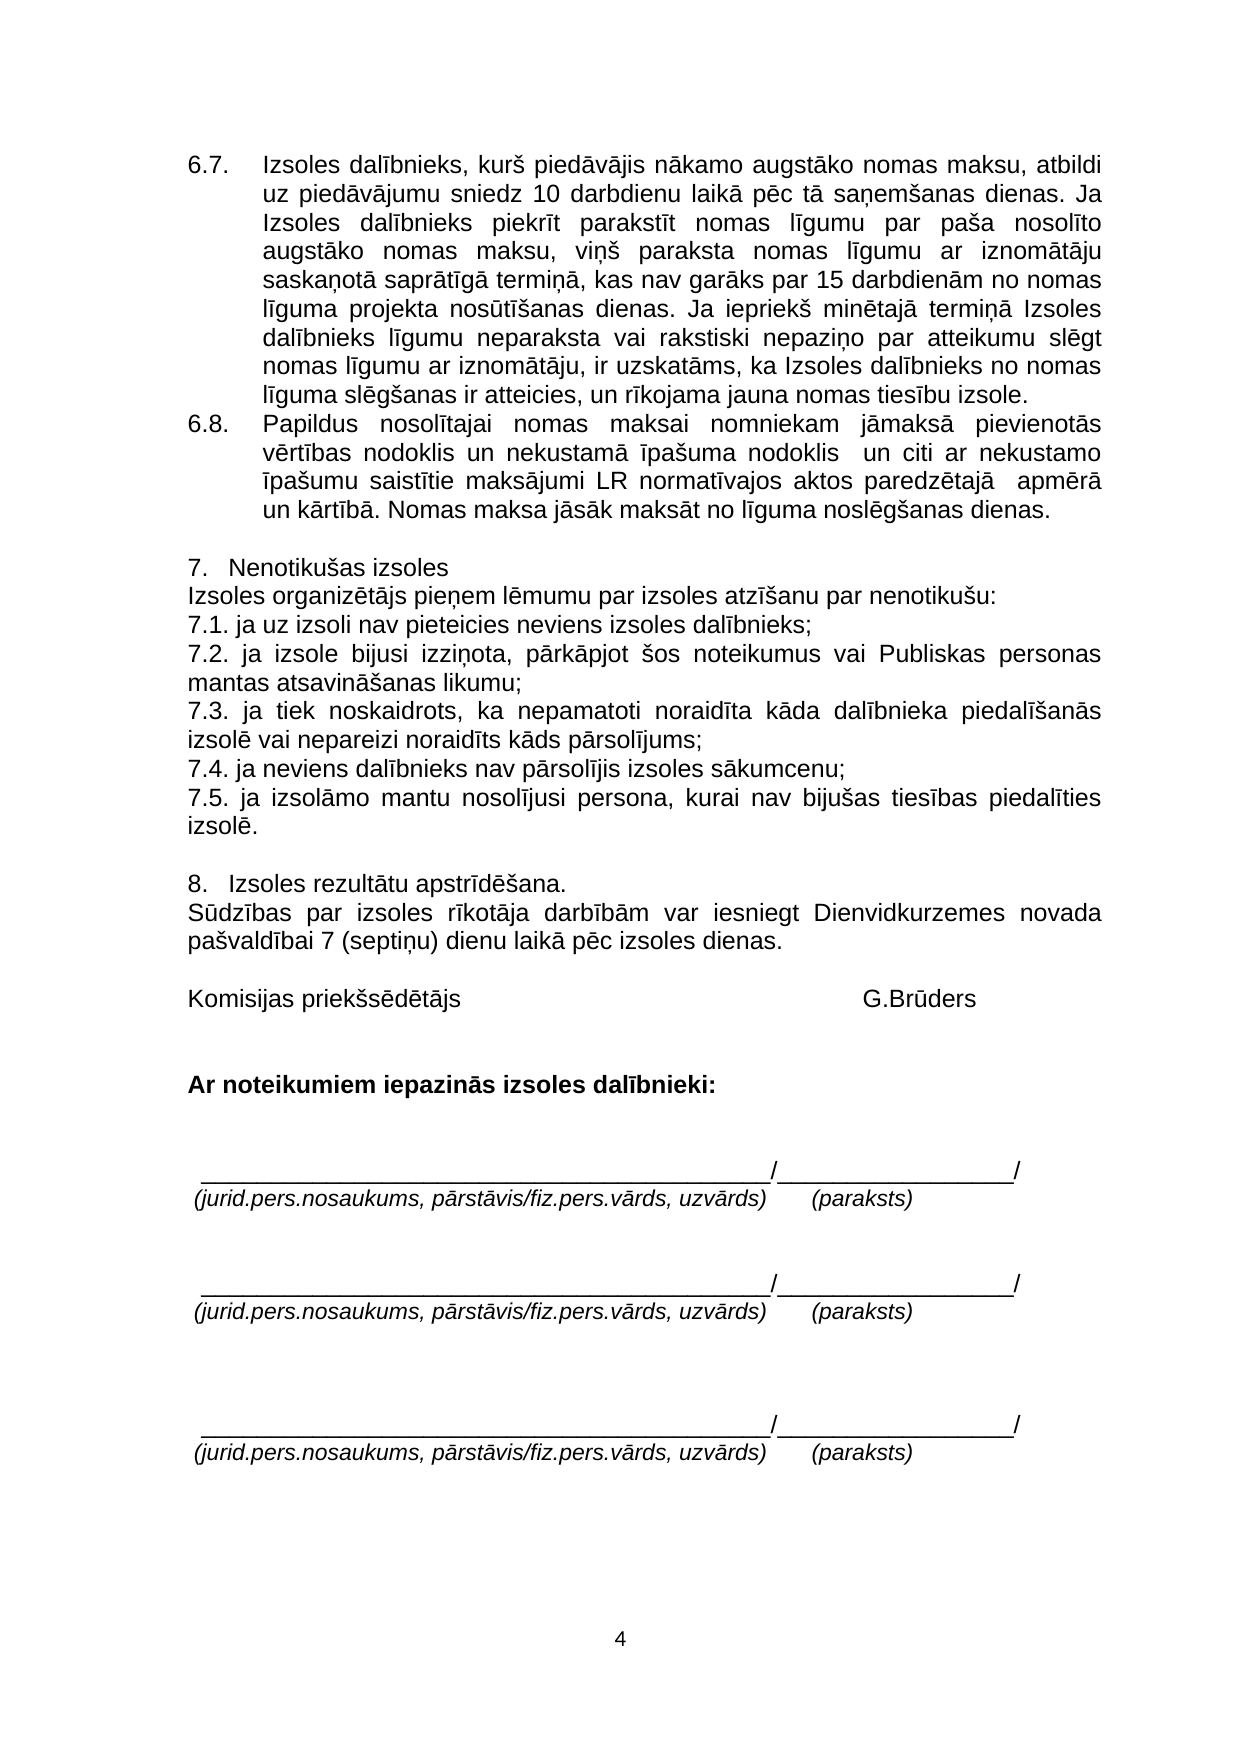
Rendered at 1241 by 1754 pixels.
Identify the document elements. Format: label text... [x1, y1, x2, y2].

list Izsoles dalībnieks, kurš piedāvājis nākamo augstāko nomas maksu, atbildi uz piedāvājumu sniedz 10 darbdienu laikā pēc tā saņemšanas dienas. Ja Izsoles dalībnieks piekrīt parakstīt nomas līgumu par paša nosolīto augstāko nomas maksu, viņš paraksta nomas līgumu ar iznomātāju saskaņotā saprātīgā termiņā, kas nav garāks par 15 darbdienām no nomas līguma projekta nosūtīšanas dienas. Ja iepriekš minētajā termiņā Izsoles dalībnieks līgumu neparaksta vai rakstiski nepaziņo par atteikumu slēgt nomas līgumu ar iznomātāju, ir uzskatāms, ka Izsoles dalībnieks no nomas līguma slēgšanas ir atteicies, un rīkojama jauna nomas tiesību izsole. [187, 150, 1103, 409]
text (jurid.pers.nosaukums, pārstāvis/fiz.pers.vārds, uzvārds) (paraksts) [187, 1439, 1053, 1465]
text Komisijas priekšsēdētājs G.Brūders [187, 984, 1053, 1012]
text 7.5. ja izsolāmo mantu nosolījusi persona, kurai nav bijušas tiesības piedalīties izsolē. [187, 782, 1103, 840]
text _________________________________________/_________________/ [187, 1410, 1053, 1439]
text 7.2. ja izsole bijusi izziņota, pārkāpjot šos noteikumus vai Publiskas personas mantas atsavināšanas likumu; [187, 639, 1103, 696]
text Sūdzības par izsoles rīkotāja darbībām var iesniegt Dienvidkurzemes novada pašvaldībai 7 (septiņu) dienu laikā pēc izsoles dienas. [187, 897, 1103, 955]
list Nenotikušas izsoles [187, 552, 1103, 581]
text (jurid.pers.nosaukums, pārstāvis/fiz.pers.vārds, uzvārds) (paraksts) [187, 1298, 1053, 1324]
text (jurid.pers.nosaukums, pārstāvis/fiz.pers.vārds, uzvārds) (paraksts) [187, 1185, 1053, 1211]
text 7.3. ja tiek noskaidrots, ka nepamatoti noraidīta kāda dalībnieka piedalīšanās izsolē vai nepareizi noraidīts kāds pārsolījums; [187, 696, 1103, 754]
text _________________________________________/_________________/ [187, 1269, 1053, 1298]
text Izsoles organizētājs pieņem lēmumu par izsoles atzīšanu par nenotikušu: [187, 581, 1103, 610]
list Papildus nosolītajai nomas maksai nomniekam jāmaksā pievienotās vērtības nodoklis un nekustamā īpašuma nodoklis un citi ar nekustamo īpašumu saistītie maksājumi LR normatīvajos aktos paredzētajā apmērā un kārtībā. Nomas maksa jāsāk maksāt no līguma noslēgšanas dienas. [187, 409, 1103, 524]
text 7.1. ja uz izsoli nav pieteicies neviens izsoles dalībnieks; [187, 610, 1103, 639]
list Izsoles rezultātu apstrīdēšana. [187, 869, 1103, 897]
text Ar noteikumiem iepazinās izsoles dalībnieki: [187, 1070, 1053, 1099]
text 7.4. ja neviens dalībnieks nav pārsolījis izsoles sākumcenu; [187, 754, 1103, 782]
text _________________________________________/_________________/ [187, 1156, 1053, 1185]
